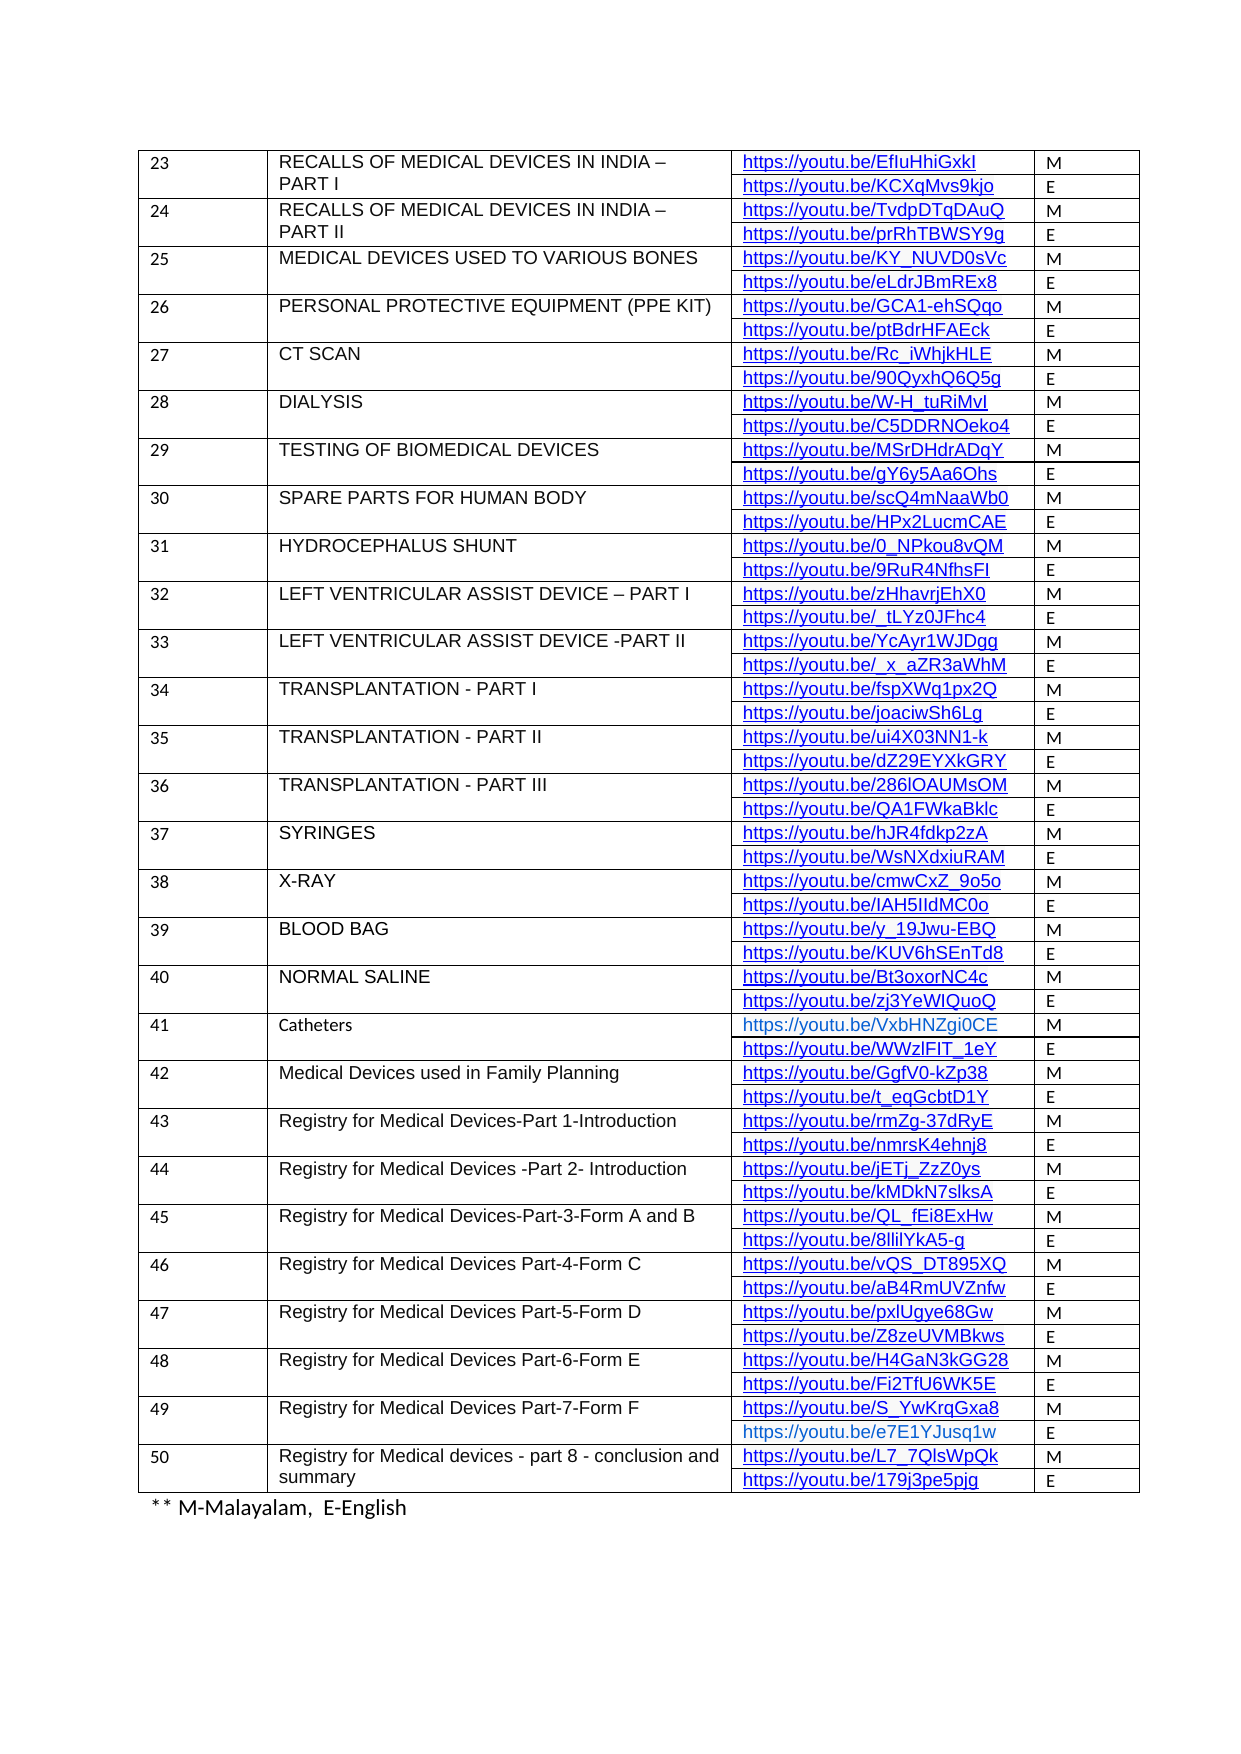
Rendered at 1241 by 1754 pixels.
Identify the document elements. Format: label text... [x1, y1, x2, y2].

table_cell Recalls of Medical Devices in India – part II [268, 199, 731, 246]
table_cell E [1035, 654, 1139, 677]
table_cell E [1035, 798, 1139, 821]
table_cell https://youtu.be/_tLYz0JFhc4 [732, 606, 1034, 629]
table_cell https://youtu.be/jETj_ZzZ0ys [732, 1157, 1034, 1180]
table_cell CT Scan [268, 343, 731, 389]
table_cell E [1035, 415, 1139, 437]
table_cell https://youtu.be/hJR4fdkp2zA [732, 822, 1034, 845]
table_cell https://youtu.be/Rc_iWhjkHLE [732, 343, 1034, 366]
table_cell https://youtu.be/90QyxhQ6Q5g [732, 367, 1034, 389]
table_cell 30 [139, 486, 267, 533]
table_cell 33 [139, 630, 267, 677]
table_cell E [1035, 271, 1139, 294]
table_cell M [1035, 439, 1139, 461]
table_cell Registry for Medical Devices Part-5-Form D [268, 1301, 731, 1348]
table_cell https://youtu.be/dZ29EYXkGRY [732, 750, 1034, 773]
table_cell M [1035, 295, 1139, 318]
table_cell Transplantation - Part I [268, 678, 731, 725]
table_cell Testing of Biomedical Devices [268, 439, 731, 485]
table_cell E [1035, 558, 1139, 581]
table_cell Spare Parts for Human Body [268, 486, 731, 533]
table_cell 39 [139, 918, 267, 964]
table_cell Registry for Medical Devices Part-6-Form E [268, 1349, 731, 1396]
table_cell M [1035, 1397, 1139, 1420]
table_cell M [1035, 1061, 1139, 1084]
table_cell 38 [139, 870, 267, 917]
table_cell M [1035, 1205, 1139, 1228]
table_cell Registry for Medical Devices Part-7-Form F [268, 1397, 731, 1444]
table_cell M [1035, 774, 1139, 797]
table_cell https://youtu.be/W-H_tuRiMvI [732, 391, 1034, 413]
table_cell Blood Bag [268, 918, 731, 964]
table_cell https://youtu.be/_x_aZR3aWhM [732, 654, 1034, 677]
table_cell Left Ventricular Assist Device -Part II [268, 630, 731, 677]
table_cell https://youtu.be/286lOAUMsOM [732, 774, 1034, 797]
table_cell 48 [139, 1349, 267, 1396]
table_cell E [1035, 1229, 1139, 1252]
text ** M-Malayalam, E-English [150, 1493, 1090, 1521]
table_cell Registry for Medical Devices -Part 2- Introduction [268, 1157, 731, 1204]
table_cell E [1035, 1085, 1139, 1108]
table_cell 28 [139, 391, 267, 437]
table_cell E [1035, 846, 1139, 869]
table_cell https://youtu.be/e7E1YJusq1w [732, 1421, 1034, 1444]
table_cell https://youtu.be/zHhavrjEhX0 [732, 582, 1034, 605]
table_cell https://youtu.be/Fi2TfU6WK5E [732, 1373, 1034, 1396]
table_cell E [1035, 1421, 1139, 1444]
table_cell https://youtu.be/scQ4mNaaWb0 [732, 486, 1034, 509]
table_cell 23 [139, 151, 267, 198]
table_cell https://youtu.be/ui4X03NN1-k [732, 726, 1034, 749]
table_cell M [1035, 343, 1139, 366]
table_cell Registry for Medical devices - part 8 - conclusion and summary [268, 1445, 731, 1492]
table_cell https://youtu.be/QL_fEi8ExHw [732, 1205, 1034, 1228]
table_cell E [1035, 942, 1139, 964]
table_cell https://youtu.be/QA1FWkaBklc [732, 798, 1034, 821]
table_cell M [1035, 1014, 1139, 1036]
table_cell https://youtu.be/Z8zeUVMBkws [732, 1325, 1034, 1348]
table_cell https://youtu.be/YcAyr1WJDgg [732, 630, 1034, 653]
table_cell Transplantation - Part III [268, 774, 731, 821]
table_cell M [1035, 822, 1139, 845]
table_cell https://youtu.be/aB4RmUVZnfw [732, 1277, 1034, 1300]
table_cell E [1035, 1181, 1139, 1204]
table_cell X-Ray [268, 870, 731, 917]
table_cell 41 [139, 1014, 267, 1060]
table_cell M [1035, 582, 1139, 605]
table_cell https://youtu.be/VxbHNZgi0CE [732, 1014, 1034, 1036]
table_cell M [1035, 966, 1139, 988]
table_cell M [1035, 918, 1139, 941]
table_cell 32 [139, 582, 267, 629]
table_cell https://youtu.be/GCA1-ehSQqo [732, 295, 1034, 318]
table_cell 42 [139, 1061, 267, 1108]
table_cell M [1035, 678, 1139, 701]
table_cell E [1035, 1325, 1139, 1348]
table_cell 43 [139, 1109, 267, 1156]
table_cell M [1035, 1109, 1139, 1132]
table_cell https://youtu.be/C5DDRNOeko4 [732, 415, 1034, 437]
table_cell https://youtu.be/ptBdrHFAEck [732, 319, 1034, 342]
table_cell https://youtu.be/y_19Jwu-EBQ [732, 918, 1034, 941]
table_cell E [1035, 702, 1139, 725]
table_cell M [1035, 1349, 1139, 1372]
table_cell https://youtu.be/rmZg-37dRyE [732, 1109, 1034, 1132]
table_cell https://youtu.be/MSrDHdrADqY [732, 439, 1034, 461]
table_cell Personal Protective Equipment (PPE kit) [268, 295, 731, 342]
table_cell https://youtu.be/cmwCxZ_9o5o [732, 870, 1034, 893]
table_cell M [1035, 1445, 1139, 1468]
table_cell https://youtu.be/t_eqGcbtD1Y [732, 1085, 1034, 1108]
table_cell Medical Devices used in Family Planning [268, 1061, 731, 1108]
table_cell Hydrocephalus Shunt [268, 534, 731, 581]
table_cell https://youtu.be/zj3YeWIQuoQ [732, 990, 1034, 1012]
table_cell 37 [139, 822, 267, 869]
table_cell 27 [139, 343, 267, 389]
table_cell 35 [139, 726, 267, 773]
table_cell https://youtu.be/pxlUgye68Gw [732, 1301, 1034, 1324]
table_cell E [1035, 463, 1139, 485]
table_cell M [1035, 630, 1139, 653]
table_cell Registry for Medical Devices-Part-3-Form A and B [268, 1205, 731, 1252]
table_cell E [1035, 1133, 1139, 1156]
table_cell E [1035, 367, 1139, 389]
table_cell E [1035, 223, 1139, 246]
table_cell Registry for Medical Devices Part-4-Form C [268, 1253, 731, 1300]
table_cell E [1035, 990, 1139, 1012]
table_cell https://youtu.be/nmrsK4ehnj8 [732, 1133, 1034, 1156]
table_cell https://youtu.be/H4GaN3kGG28 [732, 1349, 1034, 1372]
table_cell 50 [139, 1445, 267, 1492]
table_cell 24 [139, 199, 267, 246]
table_cell E [1035, 894, 1139, 917]
table_cell https://youtu.be/eLdrJBmREx8 [732, 271, 1034, 294]
table_cell E [1035, 510, 1139, 533]
table_cell https://youtu.be/9RuR4NfhsFI [732, 558, 1034, 581]
table_cell M [1035, 870, 1139, 893]
table_cell https://youtu.be/prRhTBWSY9g [732, 223, 1034, 246]
table_cell 31 [139, 534, 267, 581]
table_cell https://youtu.be/8llilYkA5-g [732, 1229, 1034, 1252]
table_cell 44 [139, 1157, 267, 1204]
table_cell https://youtu.be/fspXWq1px2Q [732, 678, 1034, 701]
table_cell M [1035, 247, 1139, 270]
table_cell https://youtu.be/vQS_DT895XQ [732, 1253, 1034, 1276]
table_cell 45 [139, 1205, 267, 1252]
table_cell M [1035, 1301, 1139, 1324]
table_cell 36 [139, 774, 267, 821]
table_cell E [1035, 1469, 1139, 1492]
table_cell Left Ventricular Assist Device – part I [268, 582, 731, 629]
table_cell SYRINGES [268, 822, 731, 869]
table_cell E [1035, 606, 1139, 629]
table_cell M [1035, 199, 1139, 222]
table_cell 29 [139, 439, 267, 485]
table_cell 40 [139, 966, 267, 1012]
table_cell https://youtu.be/WsNXdxiuRAM [732, 846, 1034, 869]
table_cell Medical Devices used to Various Bones [268, 247, 731, 294]
table_cell E [1035, 319, 1139, 342]
table_cell https://youtu.be/0_NPkou8vQM [732, 534, 1034, 557]
table_cell 25 [139, 247, 267, 294]
table_cell https://youtu.be/S_YwKrqGxa8 [732, 1397, 1034, 1420]
table_cell M [1035, 486, 1139, 509]
table_cell https://youtu.be/KCXqMvs9kjo [732, 175, 1034, 198]
table_cell M [1035, 1157, 1139, 1180]
table_cell https://youtu.be/179j3pe5pjg [732, 1469, 1034, 1492]
table_cell https://youtu.be/Bt3oxorNC4c [732, 966, 1034, 988]
table_cell E [1035, 1277, 1139, 1300]
table_cell https://youtu.be/HPx2LucmCAE [732, 510, 1034, 533]
table_cell https://youtu.be/joaciwSh6Lg [732, 702, 1034, 725]
table_cell 46 [139, 1253, 267, 1300]
table_cell 49 [139, 1397, 267, 1444]
table_cell https://youtu.be/gY6y5Aa6Ohs [732, 463, 1034, 485]
table_cell Transplantation - Part II [268, 726, 731, 773]
table_cell E [1035, 1038, 1139, 1060]
table_cell M [1035, 391, 1139, 413]
table_cell M [1035, 726, 1139, 749]
table_cell https://youtu.be/TvdpDTqDAuQ [732, 199, 1034, 222]
table_cell https://youtu.be/EfIuHhiGxkI [732, 151, 1034, 174]
table_cell E [1035, 750, 1139, 773]
table_cell https://youtu.be/IAH5IIdMC0o [732, 894, 1034, 917]
table_cell E [1035, 175, 1139, 198]
table_cell https://youtu.be/KUV6hSEnTd8 [732, 942, 1034, 964]
table_cell Registry for Medical Devices-Part 1-Introduction [268, 1109, 731, 1156]
table_cell https://youtu.be/GgfV0-kZp38 [732, 1061, 1034, 1084]
table_cell Recalls of Medical Devices in India – part I [268, 151, 731, 198]
table_cell https://youtu.be/WWzlFIT_1eY [732, 1038, 1034, 1060]
table_cell M [1035, 534, 1139, 557]
table_cell https://youtu.be/KY_NUVD0sVc [732, 247, 1034, 270]
table_cell 47 [139, 1301, 267, 1348]
table_cell Catheters [268, 1014, 731, 1060]
table_cell 26 [139, 295, 267, 342]
table_cell https://youtu.be/kMDkN7slksA [732, 1181, 1034, 1204]
table_cell 34 [139, 678, 267, 725]
table_cell https://youtu.be/L7_7QlsWpQk [732, 1445, 1034, 1468]
table_cell E [1035, 1373, 1139, 1396]
table_cell M [1035, 1253, 1139, 1276]
table_cell M [1035, 151, 1139, 174]
table_cell NORMAL SALINE [268, 966, 731, 1012]
table_cell Dialysis [268, 391, 731, 437]
